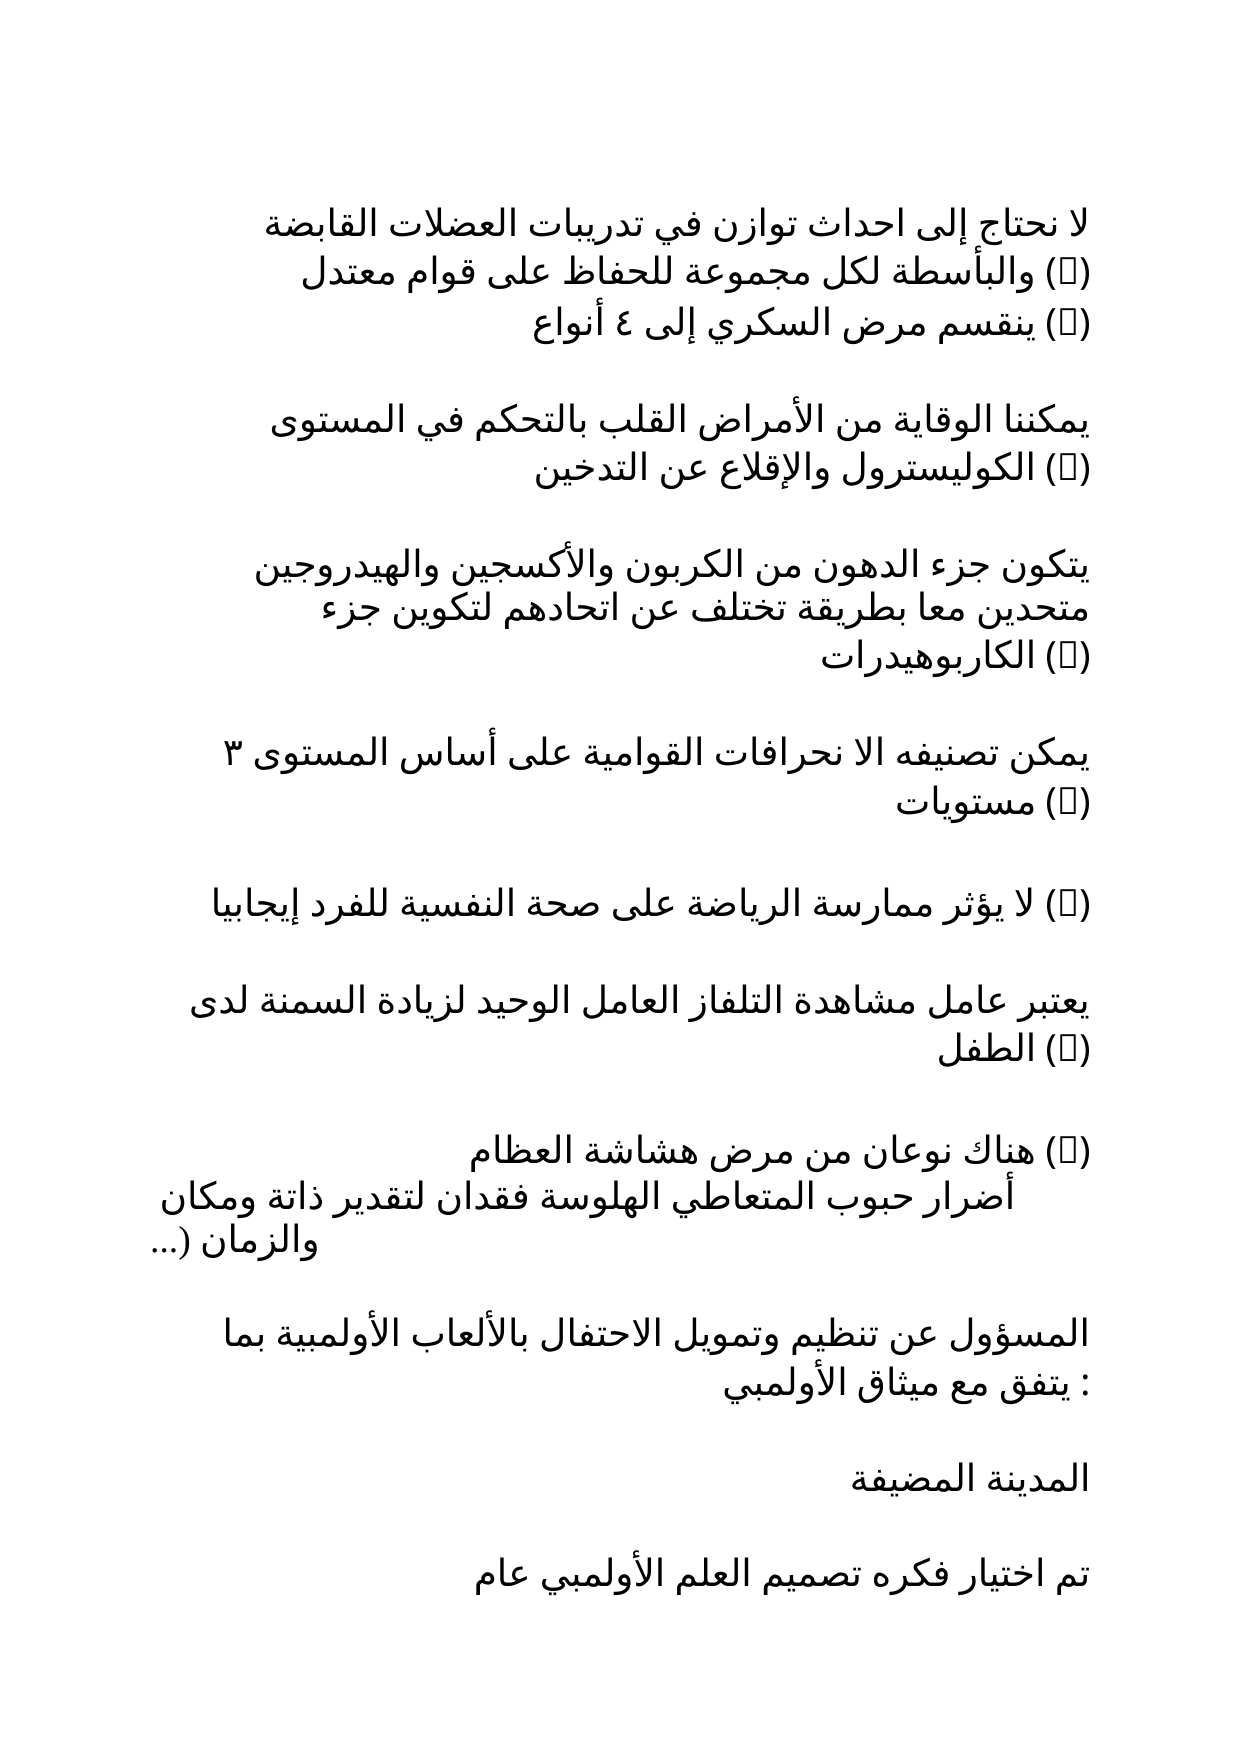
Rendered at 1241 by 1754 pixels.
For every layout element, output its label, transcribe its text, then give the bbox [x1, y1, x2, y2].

text المدينة المضيفة [150, 1457, 1090, 1500]
text لا نحتاج إلى احداث توازن في تدريبات العضلات القابضة والبأسطة لكل مجموعة للحفاظ على قوام معتدل (❎) [150, 201, 1090, 295]
text هناك نوعان من مرض هشاشة العظام (✅) [150, 1123, 1090, 1174]
text يتكون جزء الدهون من الكربون والأكسجين والهيدروجين متحدين معا بطريقة تختلف عن اتحادهم لتكوين جزء الكاربوهيدرات (✅) [150, 542, 1090, 680]
text لا يؤثر ممارسة الرياضة على صحة النفسية للفرد إيجابيا (❎) [150, 876, 1090, 927]
text يعتبر عامل مشاهدة التلفاز العامل الوحيد لزيادة السمنة لدى الطفل (❎) [150, 978, 1090, 1072]
text تم اختيار فكره تصميم العلم الأولمبي عام [150, 1551, 1090, 1594]
text أضرار حبوب المتعاطي الهلوسة فقدان لتقدير ذاتة ومكان والزمان (... [150, 1174, 1090, 1261]
text ينقسم مرض السكري إلى ٤ أنواع (❎) [150, 295, 1090, 346]
text المسؤول عن تنظيم وتمويل الاحتفال بالألعاب الأولمبية بما يتفق مع ميثاق الأولمبي : [150, 1312, 1090, 1406]
text يمكننا الوقاية من الأمراض القلب بالتحكم في المستوى الكوليسترول والإقلاع عن التدخين (✅) [150, 397, 1090, 491]
text يمكن تصنيفه الا نحرافات القوامية على أساس المستوى ٣ مستويات (✅) [150, 731, 1090, 825]
